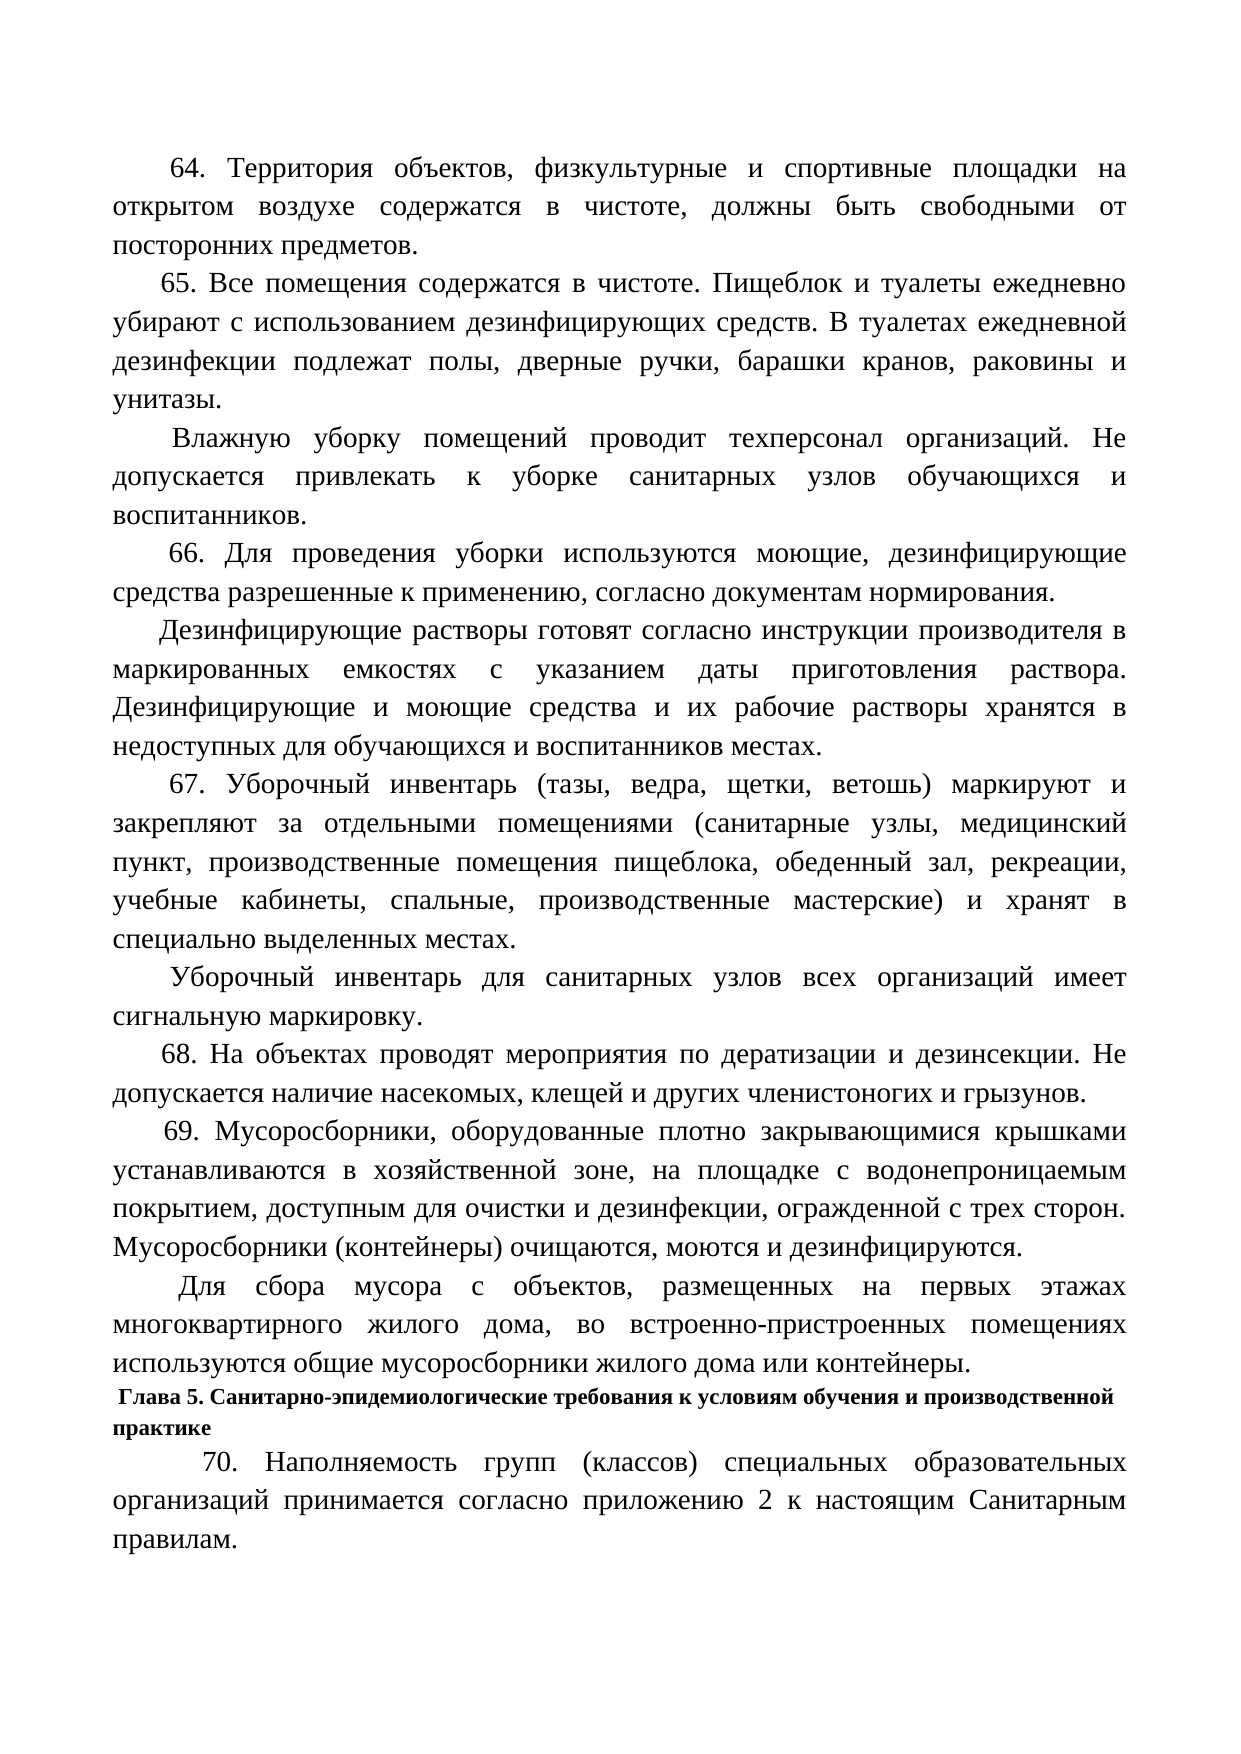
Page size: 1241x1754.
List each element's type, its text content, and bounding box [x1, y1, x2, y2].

text 66. Для проведения уборки используются моющие, дезинфицирующие средства разрешенные к применению, согласно документам нормирования. [112, 535, 1128, 607]
text Для сбора мусора с объектов, размещенных на первых этажах многоквартирного жилого дома, во встроенно-пристроенных помещениях используются общие мусоросборники жилого дома или контейнеры. [112, 1268, 1128, 1378]
text Дезинфицирующие растворы готовят согласно инструкции производителя в маркированных емкостях с указанием даты приготовления раствора. Дезинфицирующие и моющие средства и их рабочие растворы хранятся в недоступных для обучающихся и воспитанников местах. [112, 612, 1128, 762]
text 67. Уборочный инвентарь (тазы, ведра, щетки, ветошь) маркируют и закрепляют за отдельными помещениями (санитарные узлы, медицинский пункт, производственные помещения пищеблока, обеденный зал, рекреации, учебные кабинеты, спальные, производственные мастерские) и хранят в специально выделенных местах. [112, 767, 1128, 954]
text 64. Территория объектов, физкультурные и спортивные площадки на открытом воздухе содержатся в чистоте, должны быть свободными от посторонних предметов. [112, 150, 1128, 261]
text 68. На объектах проводят мероприятия по дератизации и дезинсекции. Не допускается наличие насекомых, клещей и других членистоногих и грызунов. [112, 1036, 1128, 1108]
text 70. Наполняемость групп (классов) специальных образовательных организаций принимается согласно приложению 2 к настоящим Санитарным правилам. [112, 1444, 1128, 1554]
text Глава 5. Санитарно-эпидемиологические требования к условиям обучения и производственной практике [112, 1383, 1128, 1440]
text Уборочный инвентарь для санитарных узлов всех организаций имеет сигнальную маркировку. [112, 959, 1128, 1031]
text 65. Все помещения содержатся в чистоте. Пищеблок и туалеты ежедневно убирают с использованием дезинфицирующих средств. В туалетах ежедневной дезинфекции подлежат полы, дверные ручки, барашки кранов, раковины и унитазы. [112, 266, 1128, 415]
text Влажную уборку помещений проводит техперсонал организаций. Не допускается привлекать к уборке санитарных узлов обучающихся и воспитанников. [112, 420, 1128, 530]
text 69. Мусоросборники, оборудованные плотно закрывающимися крышками устанавливаются в хозяйственной зоне, на площадке с водонепроницаемым покрытием, доступным для очистки и дезинфекции, огражденной с трех сторон. Мусоросборники (контейнеры) очищаются, моются и дезинфицируются. [112, 1113, 1128, 1263]
